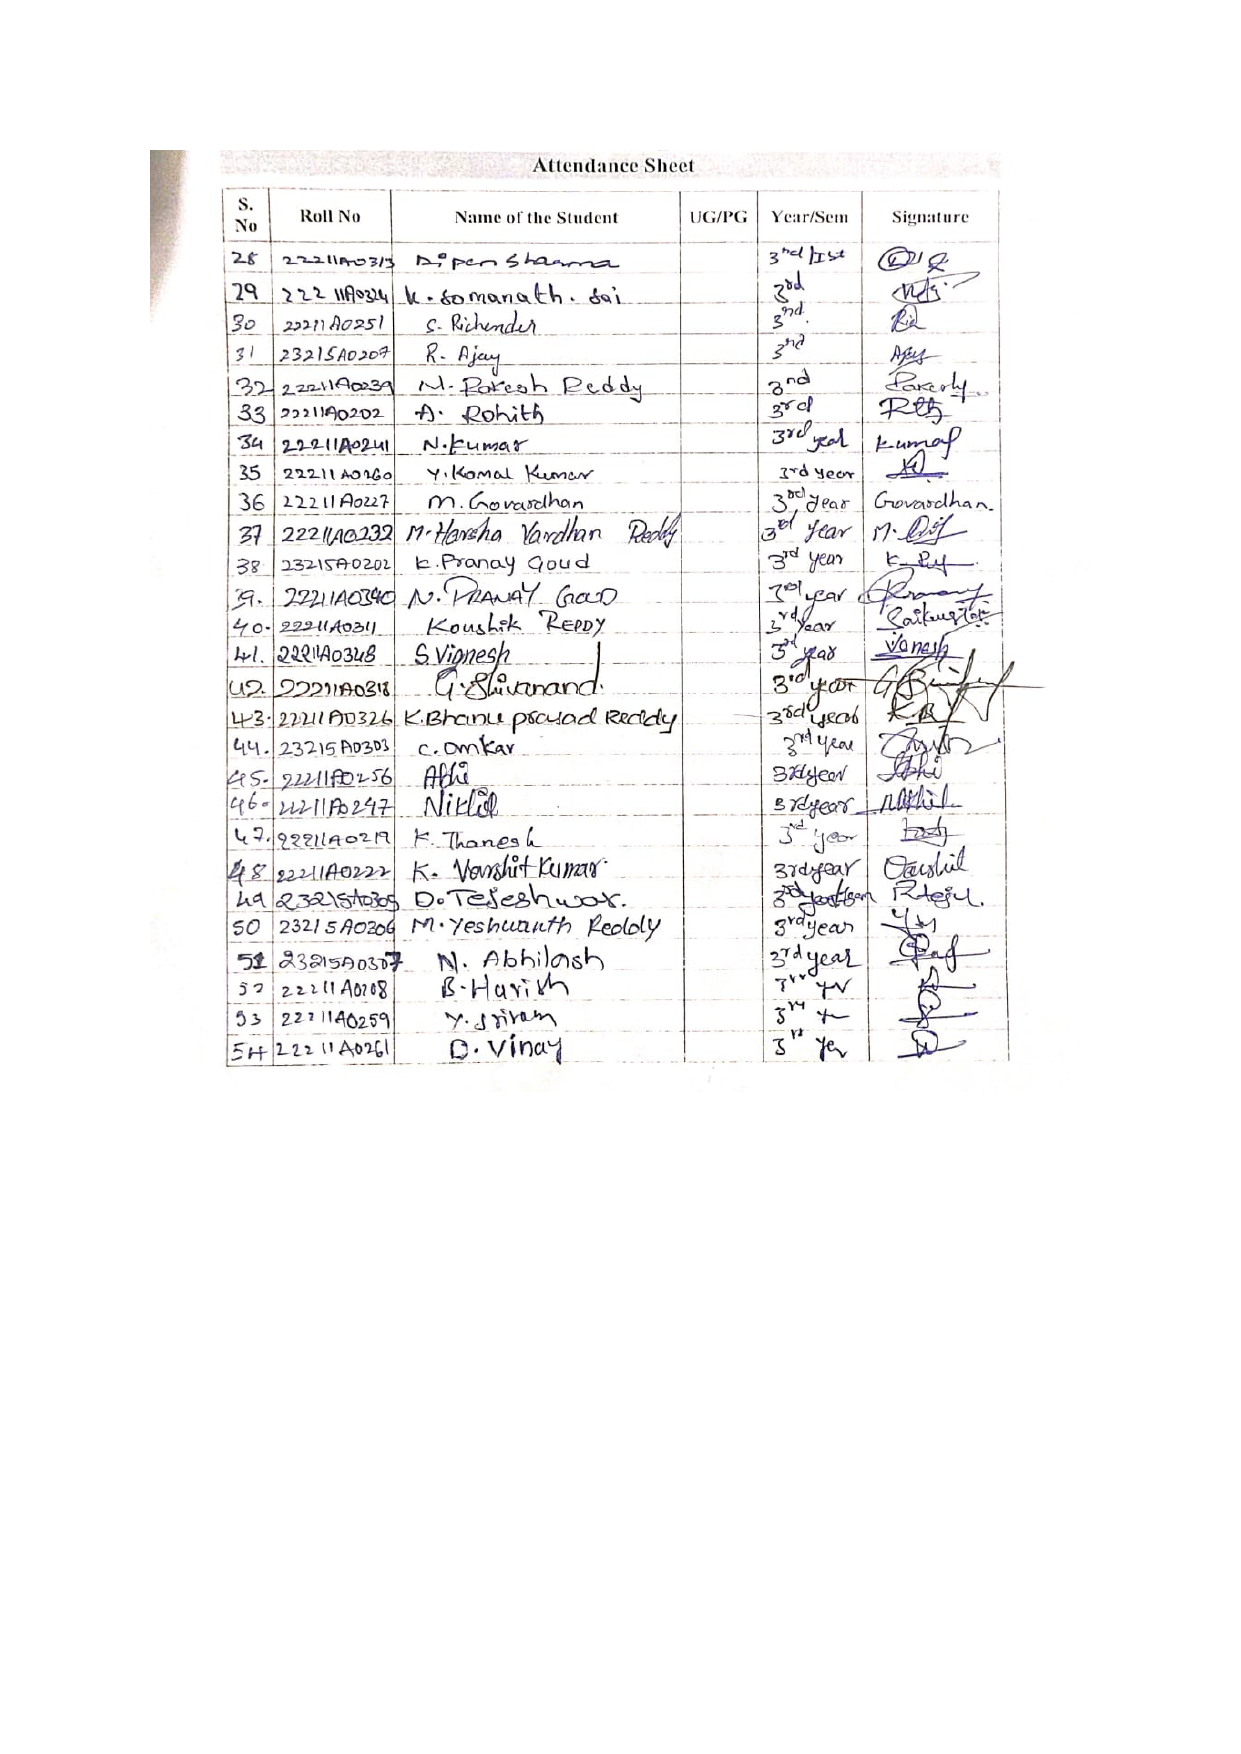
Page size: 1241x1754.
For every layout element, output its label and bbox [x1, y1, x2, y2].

picture [150, 150, 1091, 1092]
